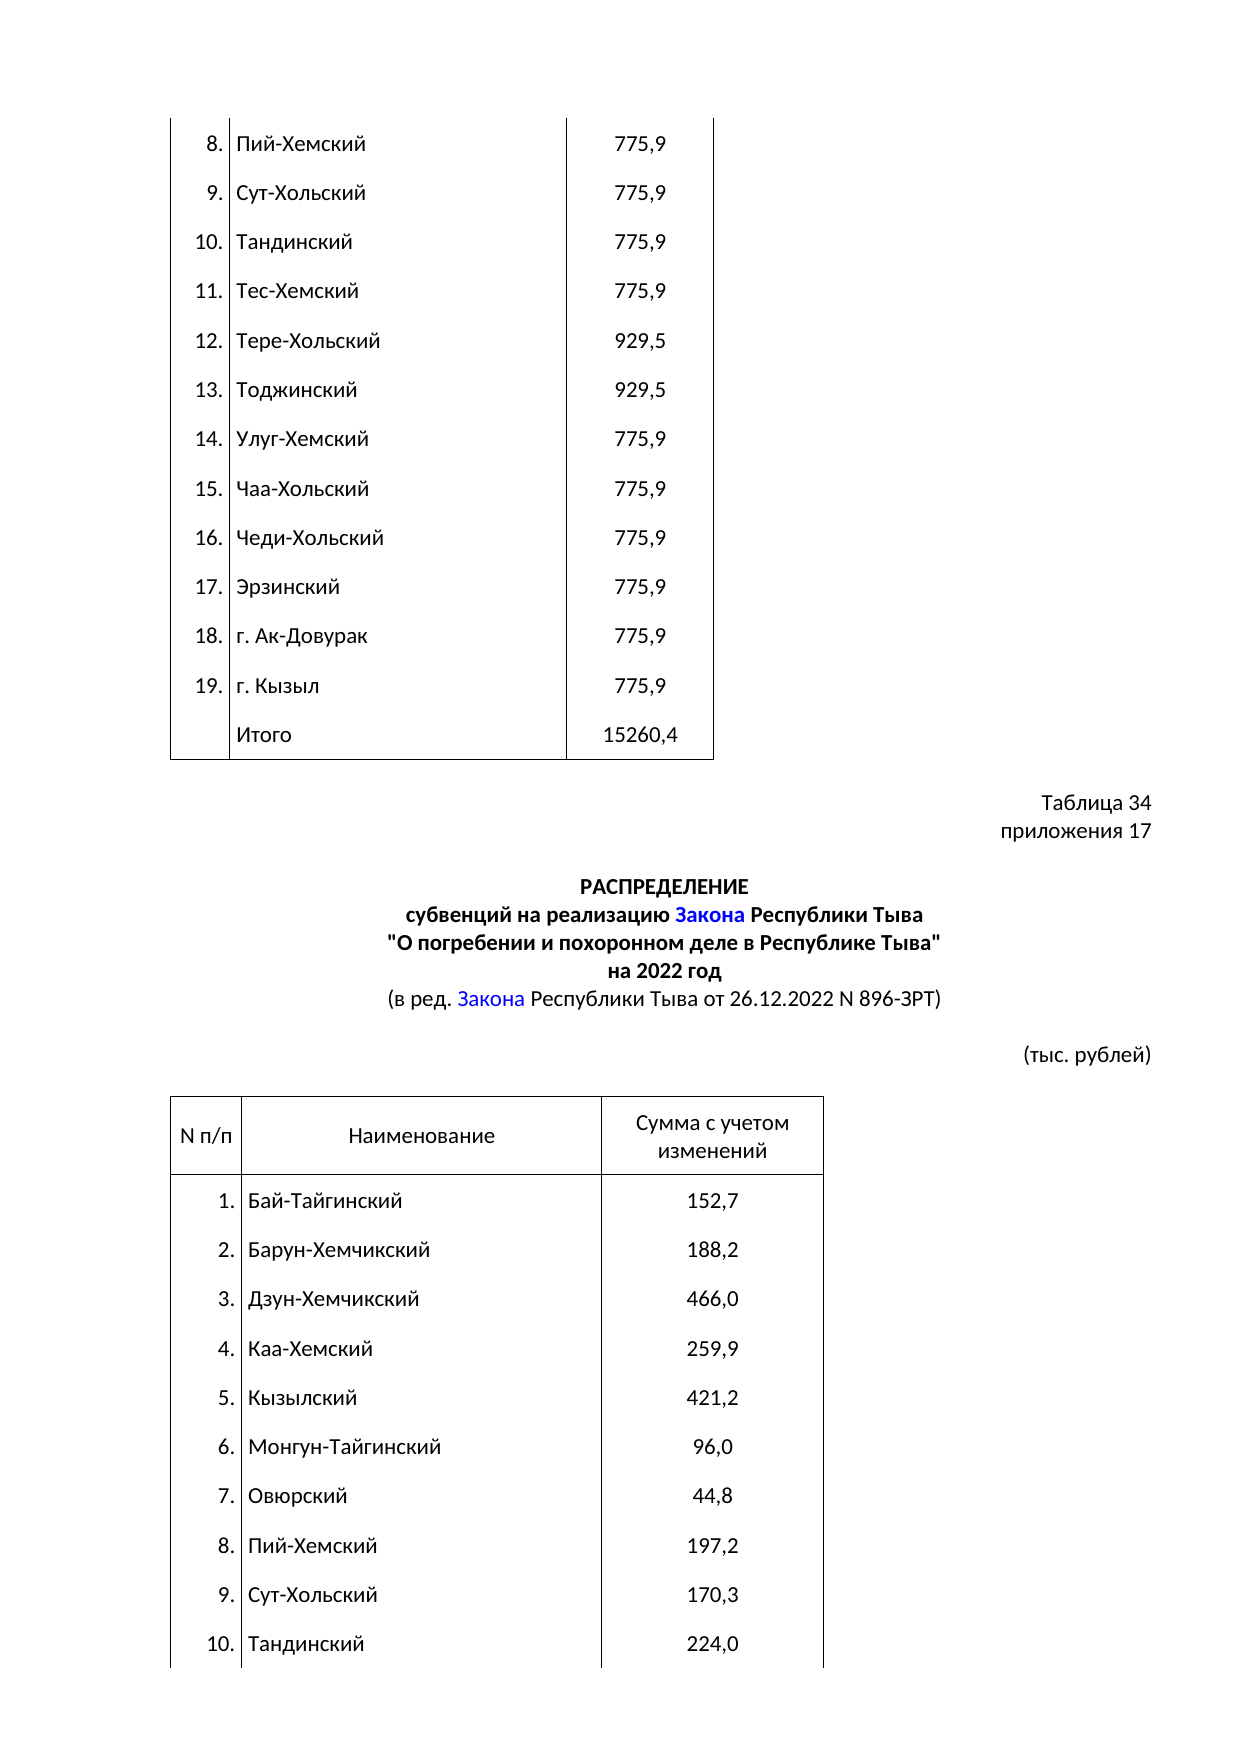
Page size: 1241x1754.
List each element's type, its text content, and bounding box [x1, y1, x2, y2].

table_cell 17. [171, 562, 229, 611]
table_cell 775,9 [567, 611, 713, 660]
title "О погребении и похоронном деле в Республике Тыва" [177, 928, 1152, 956]
table_cell 15. [171, 463, 229, 512]
table_cell 775,9 [567, 512, 713, 562]
table_cell Тес-Хемский [230, 266, 566, 315]
table_cell 4. [171, 1323, 241, 1372]
table_cell 170,3 [602, 1570, 823, 1619]
table_cell 9. [171, 168, 229, 217]
table_cell Чеди-Хольский [230, 512, 566, 562]
table_cell 11. [171, 266, 229, 315]
table_cell Монгун-Тайгинский [242, 1422, 601, 1471]
table_cell 775,9 [567, 463, 713, 512]
table_cell Барун-Хемчикский [242, 1225, 601, 1274]
text Таблица 34 [177, 788, 1152, 816]
table_cell 188,2 [602, 1225, 823, 1274]
table_cell 8. [171, 118, 229, 167]
table_cell 9. [171, 1570, 241, 1619]
text приложения 17 [177, 816, 1152, 844]
table_cell Овюрский [242, 1471, 601, 1520]
table_cell 152,7 [602, 1175, 823, 1225]
table_cell Сут-Хольский [242, 1570, 601, 1619]
table_header Наименование [242, 1097, 601, 1174]
table_cell 775,9 [567, 266, 713, 315]
table_cell 775,9 [567, 168, 713, 217]
table_cell 8. [171, 1520, 241, 1569]
table_cell Каа-Хемский [242, 1323, 601, 1372]
table_cell Тандинский [242, 1619, 601, 1668]
text (тыс. рублей) [177, 1040, 1152, 1068]
table_cell Дзун-Хемчикский [242, 1274, 601, 1323]
table_cell Бай-Тайгинский [242, 1175, 601, 1225]
table_cell г. Ак-Довурак [230, 611, 566, 660]
table_cell 1. [171, 1175, 241, 1225]
text (в ред. Закона Республики Тыва от 26.12.2022 N 896-ЗРТ) [177, 984, 1152, 1012]
table_cell 18. [171, 611, 229, 660]
table_cell 16. [171, 512, 229, 562]
table_cell 259,9 [602, 1323, 823, 1372]
table_cell 10. [171, 217, 229, 266]
table_cell Кызылский [242, 1373, 601, 1422]
table_cell Эрзинский [230, 562, 566, 611]
table_cell 775,9 [567, 660, 713, 709]
table_cell 224,0 [602, 1619, 823, 1668]
table_cell 3. [171, 1274, 241, 1323]
table_cell 12. [171, 315, 229, 364]
table_cell 775,9 [567, 414, 713, 463]
table_cell 44,8 [602, 1471, 823, 1520]
table_cell 5. [171, 1373, 241, 1422]
table_cell Сут-Хольский [230, 168, 566, 217]
table_cell 775,9 [567, 118, 713, 167]
title РАСПРЕДЕЛЕНИЕ [177, 872, 1152, 900]
table_cell Тандинский [230, 217, 566, 266]
table_cell Тоджинский [230, 365, 566, 414]
table_cell 775,9 [567, 562, 713, 611]
table_cell Чаа-Хольский [230, 463, 566, 512]
table_cell Тере-Хольский [230, 315, 566, 364]
table_cell 6. [171, 1422, 241, 1471]
table_cell 96,0 [602, 1422, 823, 1471]
table_cell Пий-Хемский [230, 118, 566, 167]
table_cell 929,5 [567, 365, 713, 414]
table_cell 929,5 [567, 315, 713, 364]
table_cell Пий-Хемский [242, 1520, 601, 1569]
table_header Сумма с учетом изменений [602, 1097, 823, 1174]
table_cell 10. [171, 1619, 241, 1668]
table_cell 466,0 [602, 1274, 823, 1323]
table_cell 197,2 [602, 1520, 823, 1569]
table_cell 421,2 [602, 1373, 823, 1422]
table_cell 15260,4 [567, 709, 713, 759]
table_cell [171, 709, 229, 759]
table_header N п/п [171, 1097, 241, 1174]
table_cell 13. [171, 365, 229, 414]
title на 2022 год [177, 956, 1152, 984]
table_cell Улуг-Хемский [230, 414, 566, 463]
table_cell 2. [171, 1225, 241, 1274]
table_cell 19. [171, 660, 229, 709]
table_cell г. Кызыл [230, 660, 566, 709]
title субвенций на реализацию Закона Республики Тыва [177, 900, 1152, 928]
table_cell 775,9 [567, 217, 713, 266]
table_cell Итого [230, 709, 566, 759]
table_cell 7. [171, 1471, 241, 1520]
table_cell 14. [171, 414, 229, 463]
